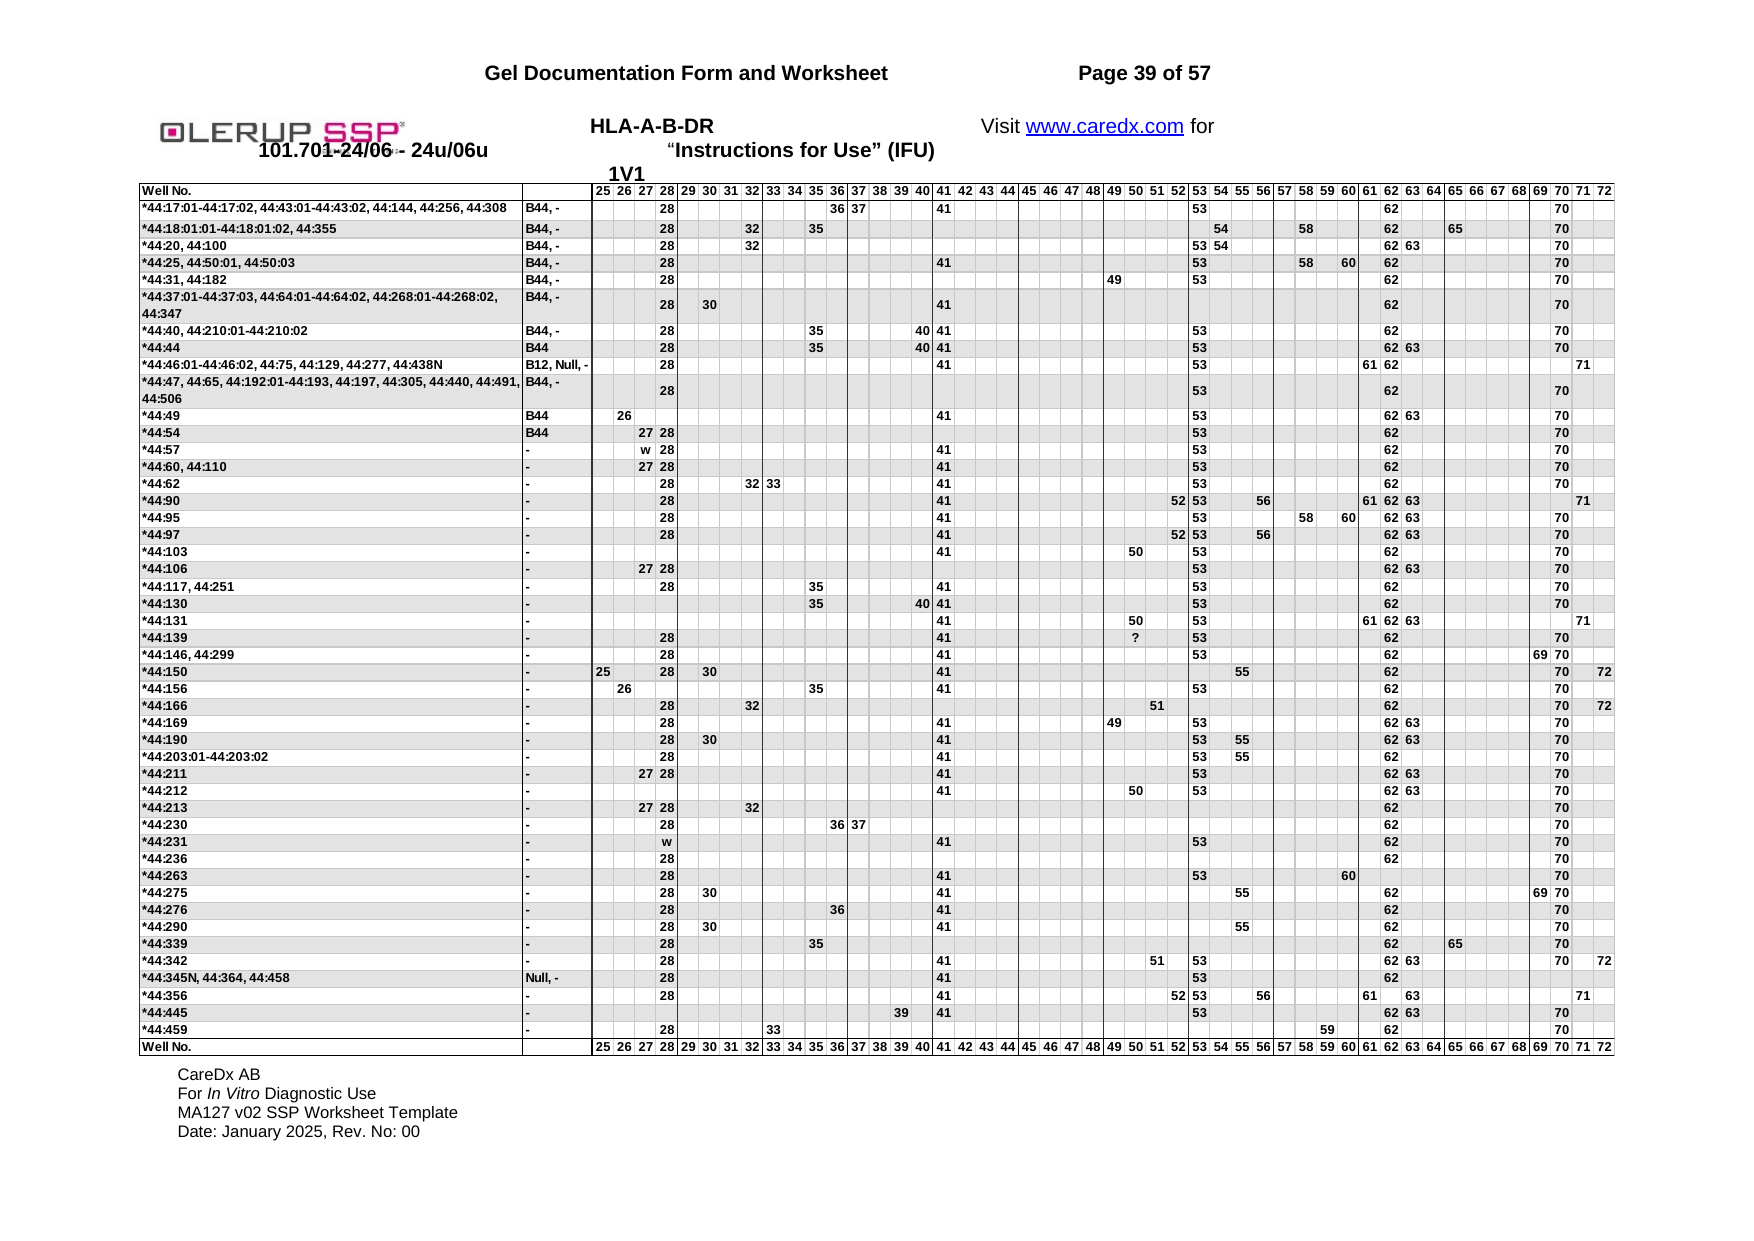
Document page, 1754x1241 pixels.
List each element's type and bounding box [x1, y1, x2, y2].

picture [373, 145, 377, 155]
picture [129, 115, 435, 157]
picture [273, 145, 277, 155]
picture [314, 145, 318, 155]
